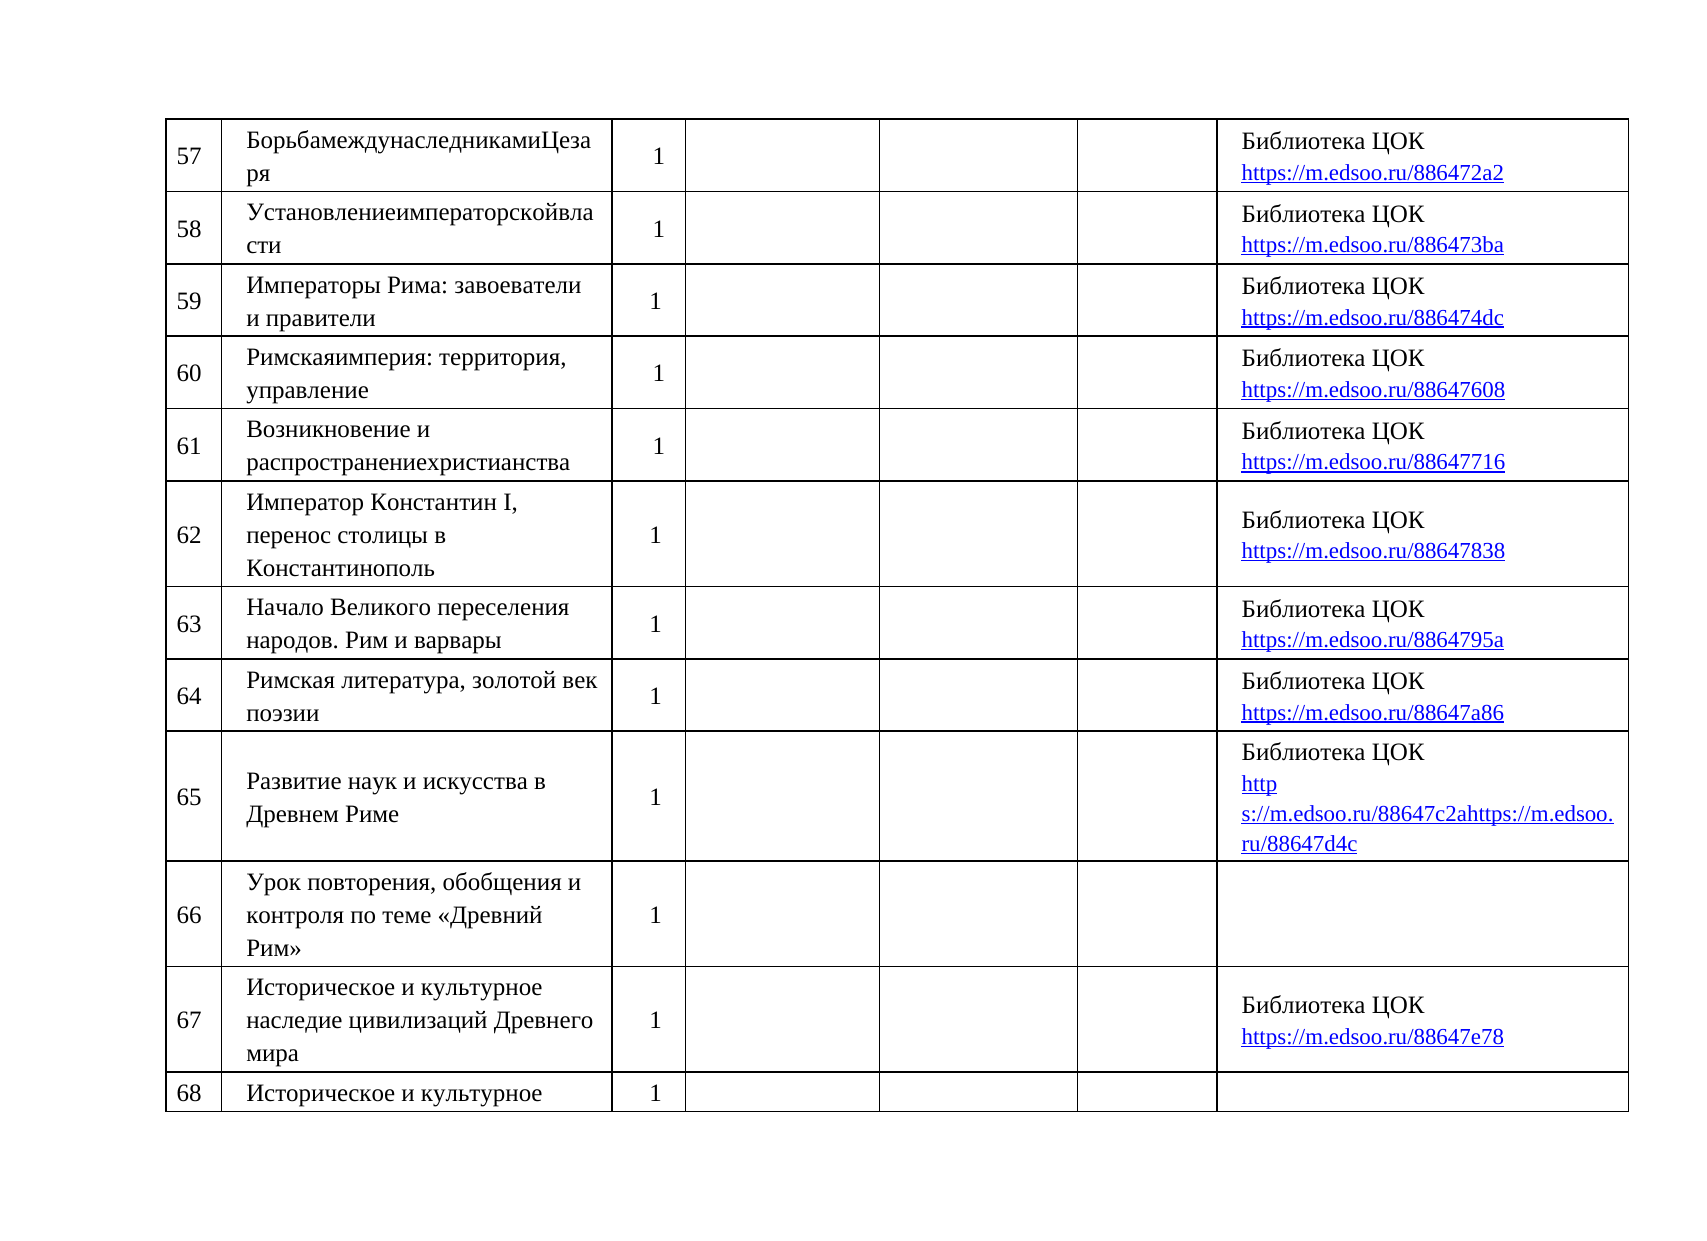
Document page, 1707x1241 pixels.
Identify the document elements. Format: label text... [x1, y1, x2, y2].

table_cell [686, 587, 879, 658]
table_cell [880, 862, 1077, 966]
table_cell 1 [613, 1073, 685, 1111]
table_cell [1078, 587, 1216, 658]
table_cell [880, 337, 1077, 408]
table_cell Библиотека ЦОК https://m.edsoo.ru/886473ba [1218, 192, 1628, 263]
table_cell [686, 120, 879, 191]
table_cell 60 [167, 337, 221, 408]
table_cell 62 [167, 482, 221, 586]
table_cell [1078, 862, 1216, 966]
table_cell 57 [167, 120, 221, 191]
table_cell [1218, 862, 1628, 966]
table_cell 68 [167, 1073, 221, 1111]
table_cell [1078, 482, 1216, 586]
table_cell 1 [613, 409, 685, 480]
table_cell [686, 1073, 879, 1111]
table_cell Урок повторения, обобщения и контроля по теме «Древний Рим» [222, 862, 611, 966]
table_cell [222, 1073, 611, 1111]
table_cell [880, 409, 1077, 480]
table_cell [880, 1073, 1077, 1111]
table_cell [686, 967, 879, 1071]
table_cell 1 [613, 265, 685, 335]
table_cell 63 [167, 587, 221, 658]
table_cell 66 [167, 862, 221, 966]
table_cell [880, 482, 1077, 586]
table_cell 59 [167, 265, 221, 335]
table_cell Библиотека ЦОК https://m.edsoo.ru/88647c2ahttps://m.edsoo.ru/88647d4c [1218, 732, 1628, 860]
table_cell 65 [167, 732, 221, 860]
table_cell 58 [167, 192, 221, 263]
table_cell [1078, 1073, 1216, 1111]
table_cell Начало Великого переселения народов. Рим и варвары [222, 587, 611, 658]
table_cell [880, 587, 1077, 658]
table_cell 61 [167, 409, 221, 480]
table_cell Римская литература, золотой век поэзии [222, 660, 611, 730]
table_cell Библиотека ЦОК https://m.edsoo.ru/8864795a [1218, 587, 1628, 658]
table_cell Библиотека ЦОК https://m.edsoo.ru/88647e78 [1218, 967, 1628, 1071]
table_cell [686, 732, 879, 860]
table_cell 1 [613, 482, 685, 586]
table_cell Установлениеимператорскойвласти [222, 192, 611, 263]
table_cell Возникновение и распространениехристианства [222, 409, 611, 480]
table_cell [1078, 265, 1216, 335]
table_cell Библиотека ЦОК https://m.edsoo.ru/88647a86 [1218, 660, 1628, 730]
table_cell [1078, 120, 1216, 191]
table_cell Император Константин I, перенос столицы в Константинополь [222, 482, 611, 586]
table_cell [880, 967, 1077, 1071]
table_cell [686, 265, 879, 335]
table_cell 64 [167, 660, 221, 730]
table_cell [686, 862, 879, 966]
table_cell Библиотека ЦОК https://m.edsoo.ru/88647608 [1218, 337, 1628, 408]
table_cell Библиотека ЦОК https://m.edsoo.ru/886472a2 [1218, 120, 1628, 191]
table_cell 1 [613, 660, 685, 730]
table_cell [1078, 337, 1216, 408]
table_cell 1 [613, 192, 685, 263]
table_cell [1078, 660, 1216, 730]
table_cell [1078, 192, 1216, 263]
table_cell 1 [613, 732, 685, 860]
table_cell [222, 967, 611, 1071]
table_cell 1 [613, 587, 685, 658]
table_cell Императоры Рима: завоеватели и правители [222, 265, 611, 335]
table_cell 1 [613, 967, 685, 1071]
table_cell Библиотека ЦОК https://m.edsoo.ru/88647716 [1218, 409, 1628, 480]
table_cell [1078, 409, 1216, 480]
table_cell [686, 660, 879, 730]
table_cell 1 [613, 337, 685, 408]
table_cell 67 [167, 967, 221, 1071]
table_cell [880, 192, 1077, 263]
table_cell [1078, 967, 1216, 1071]
table_cell [880, 660, 1077, 730]
table_cell БорьбамеждунаследникамиЦезаря [222, 120, 611, 191]
table_cell Развитие наук и искусства в Древнем Риме [222, 732, 611, 860]
table_cell Библиотека ЦОК https://m.edsoo.ru/886474dc [1218, 265, 1628, 335]
table_cell [880, 265, 1077, 335]
table_cell 1 [613, 862, 685, 966]
table_cell [1218, 1073, 1628, 1111]
table_cell [686, 409, 879, 480]
table_cell [686, 337, 879, 408]
table_cell 1 [613, 120, 685, 191]
table_cell Римскаяимперия: территория, управление [222, 337, 611, 408]
table_cell [686, 192, 879, 263]
table_cell [880, 120, 1077, 191]
table_cell [686, 482, 879, 586]
table_cell [880, 732, 1077, 860]
table_cell Библиотека ЦОК https://m.edsoo.ru/88647838 [1218, 482, 1628, 586]
table_cell [1078, 732, 1216, 860]
